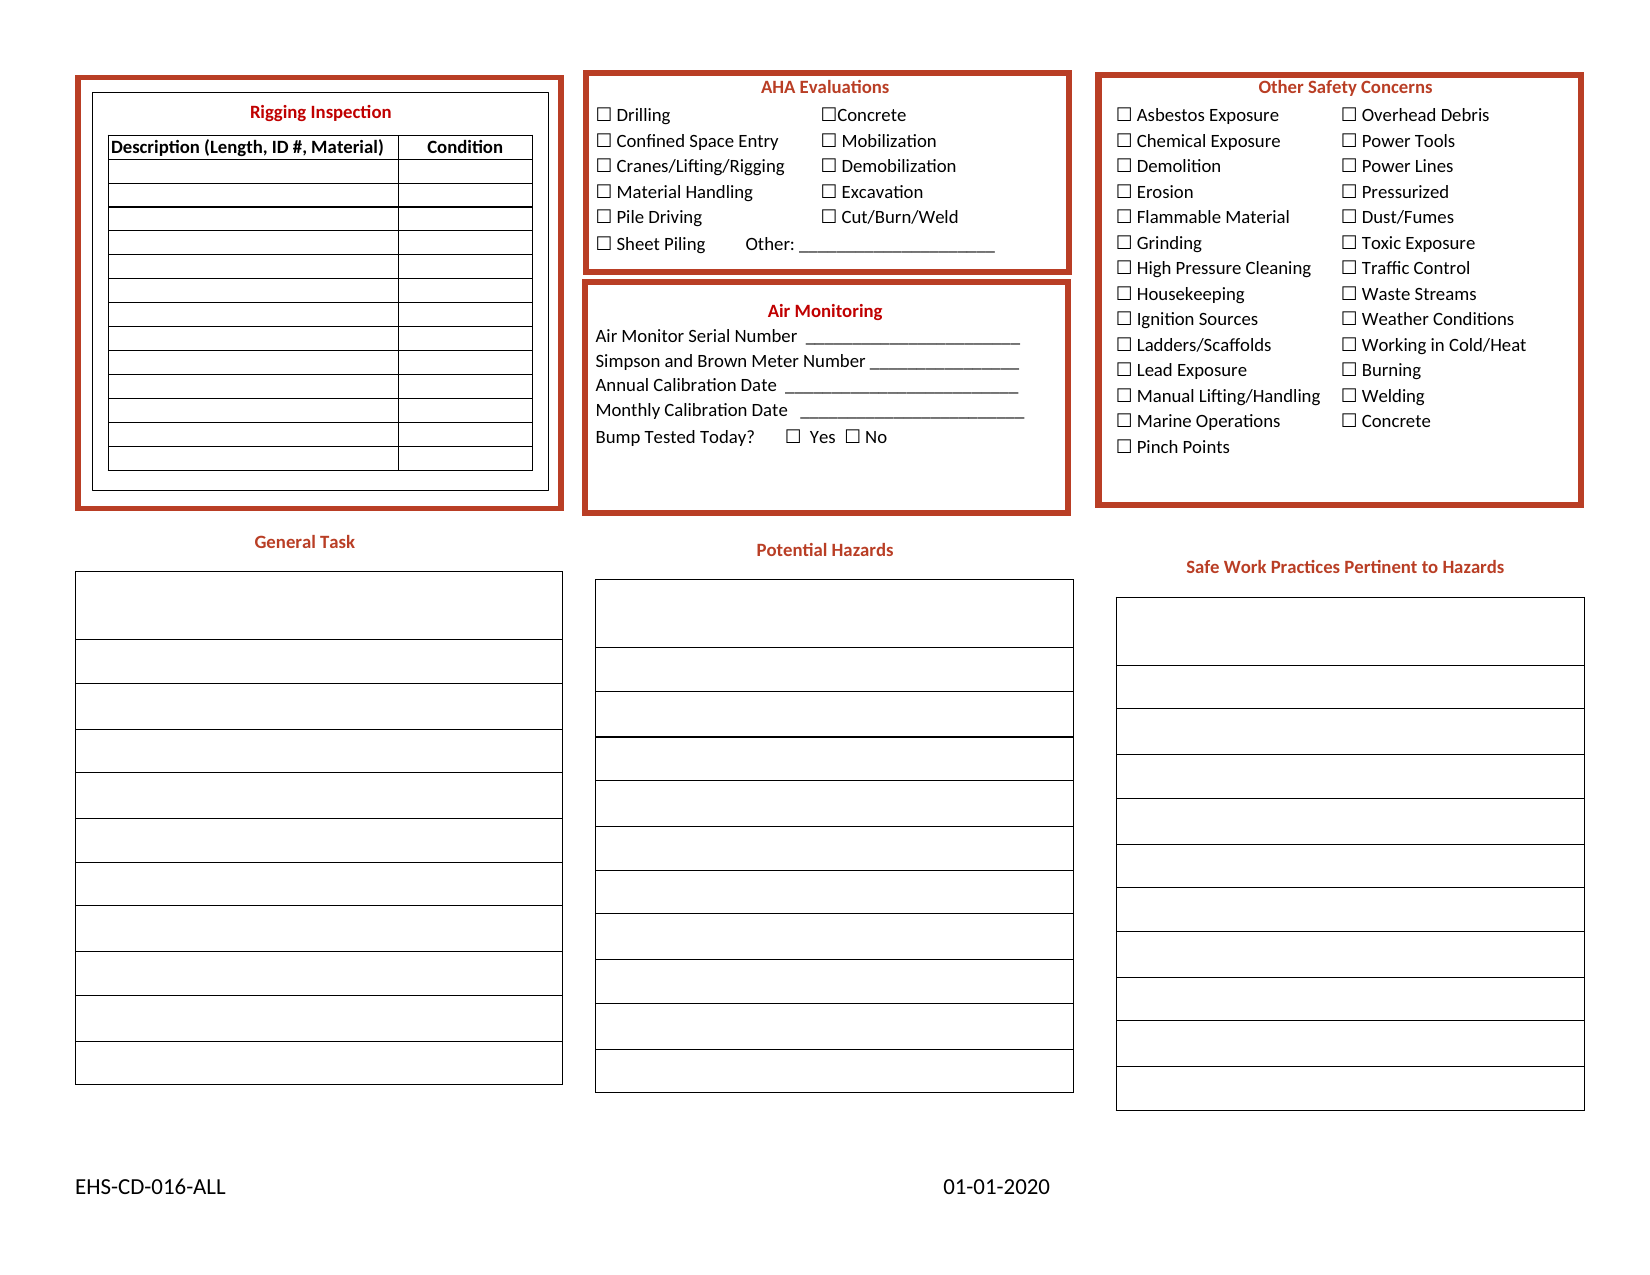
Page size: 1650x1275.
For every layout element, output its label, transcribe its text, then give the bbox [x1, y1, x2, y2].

text Monthly Calibration Date ________________________ [595, 398, 1054, 421]
table_cell [596, 692, 1073, 736]
text General Task [75, 530, 534, 553]
table_cell [596, 648, 1073, 691]
text Annual Calibration Date _________________________ [595, 374, 1054, 397]
text Pile Driving Cut/Burn/Weld Sheet Piling Other: _____________________ [595, 203, 1054, 256]
table_header [596, 580, 1073, 647]
table_cell [76, 863, 562, 905]
text Air Monitor Serial Number _______________________ [595, 324, 1054, 347]
text Drilling Concrete Confined Space Entry Mobilization Cranes/Lifting/Rigging Demobilization Material Handling Excavation [595, 101, 1054, 203]
table_cell [596, 781, 1073, 826]
text Simpson and Brown Meter Number ________________ [595, 349, 1054, 372]
table_cell [596, 960, 1073, 1003]
text AHA Evaluations [595, 76, 1054, 98]
table_cell [76, 819, 562, 862]
table_cell [76, 906, 562, 951]
table_cell [76, 773, 562, 818]
table_cell [76, 730, 562, 772]
text Air Monitoring [595, 299, 1054, 322]
table_cell [596, 827, 1073, 869]
text Potential Hazards [595, 538, 1054, 561]
text Other Safety Concerns [1116, 78, 1575, 98]
table_cell [1117, 845, 1584, 887]
table_cell [1117, 755, 1584, 798]
table_cell [1117, 978, 1584, 1020]
table_cell [596, 1050, 1073, 1092]
table_cell [1117, 932, 1584, 977]
table_cell [76, 640, 562, 683]
table_cell [1117, 709, 1584, 754]
table_cell [76, 684, 562, 728]
text Bump Tested Today? Yes No [595, 423, 1054, 448]
table_cell [596, 738, 1073, 780]
text Asbestos Exposure Overhead Debris Chemical Exposure Power Tools Demolition Power Lines Erosion Pressurized Flammable Material Dust/Fumes Grinding Toxic Exposure High Pressure Cleaning Traffic Control Housekeeping Waste Streams Ignition Sources Weather Conditions Ladders/Scaffolds Working in Cold/Heat Lead Exposure Burning Manual Lifting/Handling Welding Marine Operations Concrete Pinch Points [1116, 101, 1575, 502]
picture [75, 75, 564, 511]
table_cell [76, 996, 562, 1041]
table_cell [1117, 666, 1584, 708]
table_cell [596, 1004, 1073, 1048]
table_cell [1117, 799, 1584, 843]
table_cell [76, 1042, 562, 1084]
table_cell [596, 871, 1073, 913]
text Safe Work Practices Pertinent to Hazards [1116, 555, 1575, 578]
table_header [76, 572, 562, 639]
table_cell [1117, 1021, 1584, 1066]
table_cell [1117, 1067, 1584, 1110]
table_cell [1117, 888, 1584, 931]
table_cell [596, 914, 1073, 959]
table_cell [76, 952, 562, 995]
table_header [1117, 598, 1584, 664]
